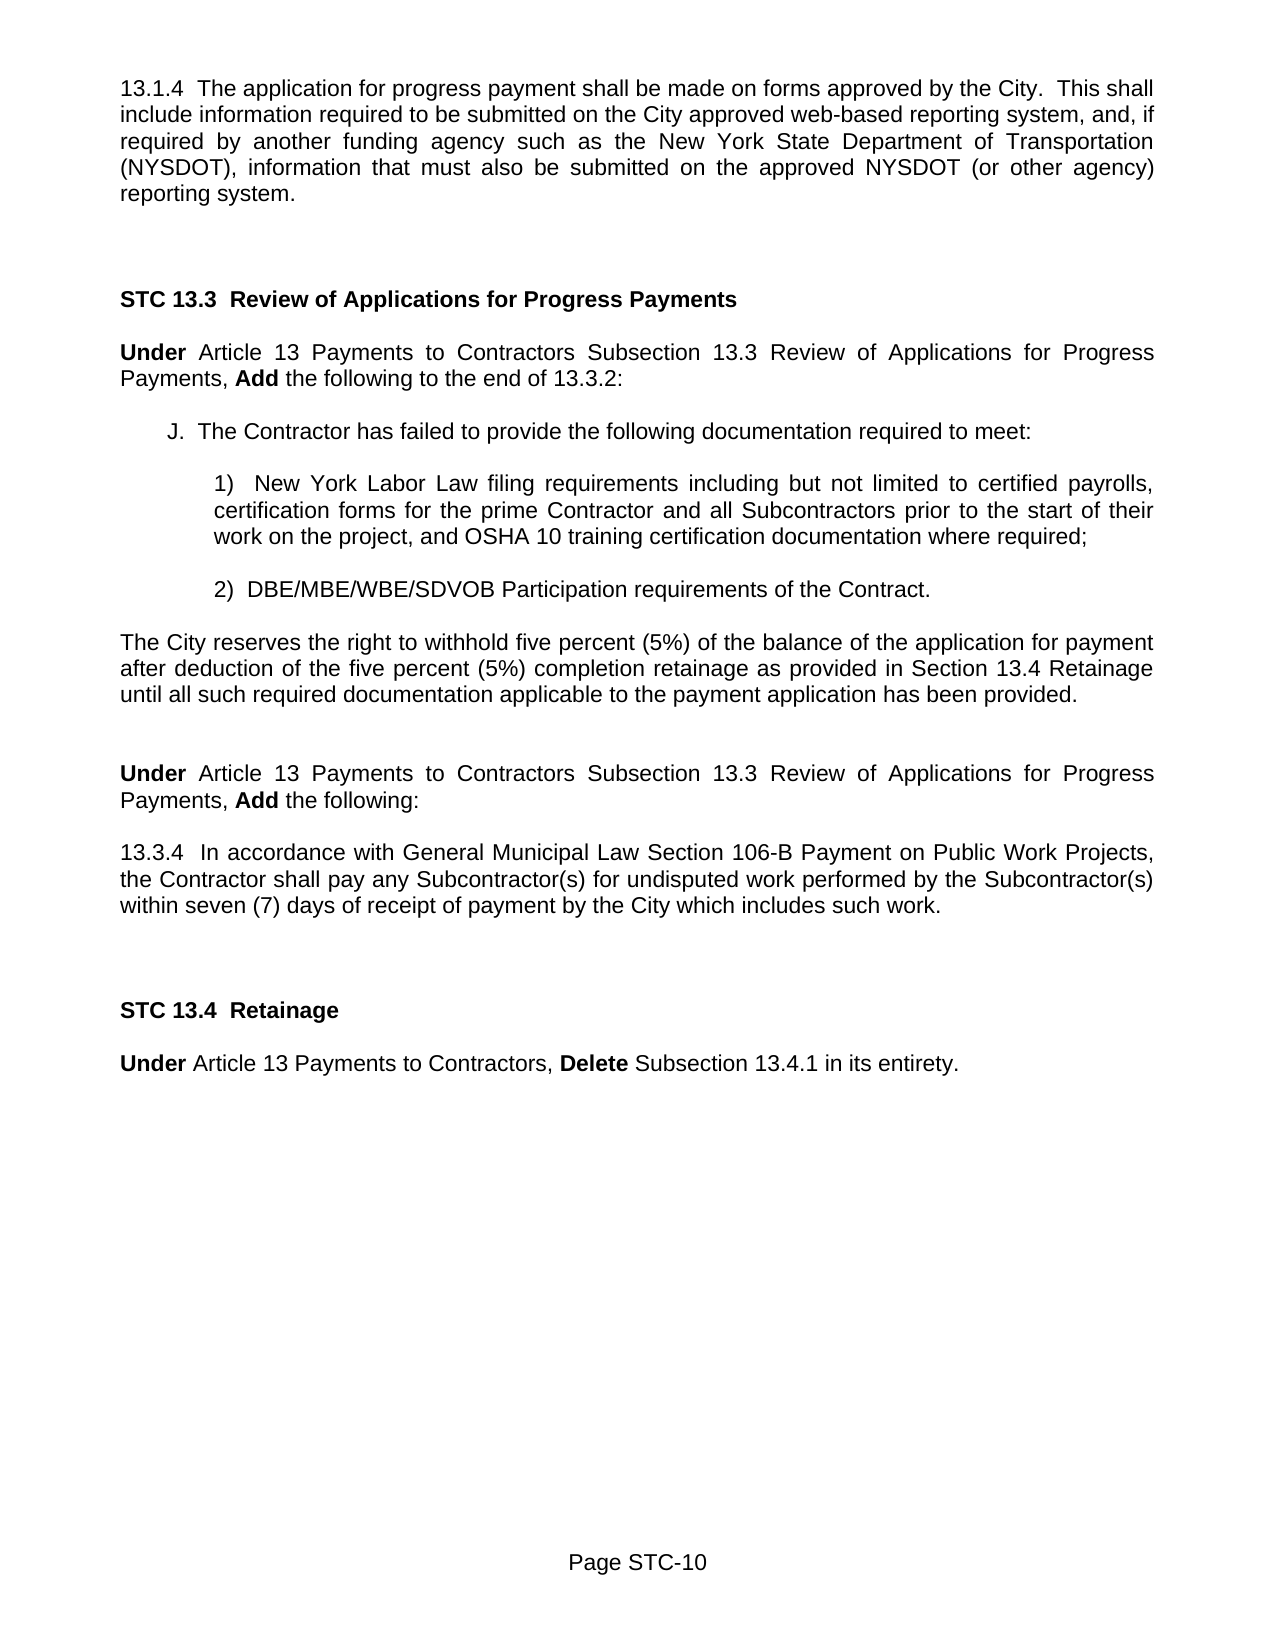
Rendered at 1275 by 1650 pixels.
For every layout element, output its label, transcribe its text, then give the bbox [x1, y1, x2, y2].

list 1) New York Labor Law filing requirements including but not limited to certified payrolls, certification forms for the prime Contractor and all Subcontractors prior to the start of their work on the project, and OSHA 10 training certification documentation where required; [214, 470, 1155, 549]
text J. The Contractor has failed to provide the following documentation required to meet: [167, 418, 1155, 444]
text 13.1.4 The application for progress payment shall be made on forms approved by the City. This shall include information required to be submitted on the City approved web-based reporting system, and, if required by another funding agency such as the New York State Department of Transportation (NYSDOT), information that must also be submitted on the approved NYSDOT (or other agency) reporting system. [120, 75, 1155, 207]
text Under Article 13 Payments to Contractors, Delete Subsection 13.4.1 in its entirety. [120, 1050, 1155, 1076]
list The City reserves the right to withhold five percent (5%) of the balance of the application for payment after deduction of the five percent (5%) completion retainage as provided in Section 13.4 Retainage until all such required documentation applicable to the payment application has been provided. [120, 628, 1155, 707]
text 13.3.4 In accordance with General Municipal Law Section 106-B Payment on Public Work Projects, the Contractor shall pay any Subcontractor(s) for undisputed work performed by the Subcontractor(s) within seven (7) days of receipt of payment by the City which includes such work. [120, 839, 1155, 918]
text STC 13.3 Review of Applications for Progress Payments [120, 286, 1155, 312]
text Under Article 13 Payments to Contractors Subsection 13.3 Review of Applications for Progress Payments, Add the following to the end of 13.3.2: [120, 338, 1155, 391]
list 2) DBE/MBE/WBE/SDVOB Participation requirements of the Contract. [214, 576, 1155, 602]
text STC 13.4 Retainage [120, 997, 1155, 1024]
text Under Article 13 Payments to Contractors Subsection 13.3 Review of Applications for Progress Payments, Add the following: [120, 760, 1155, 813]
